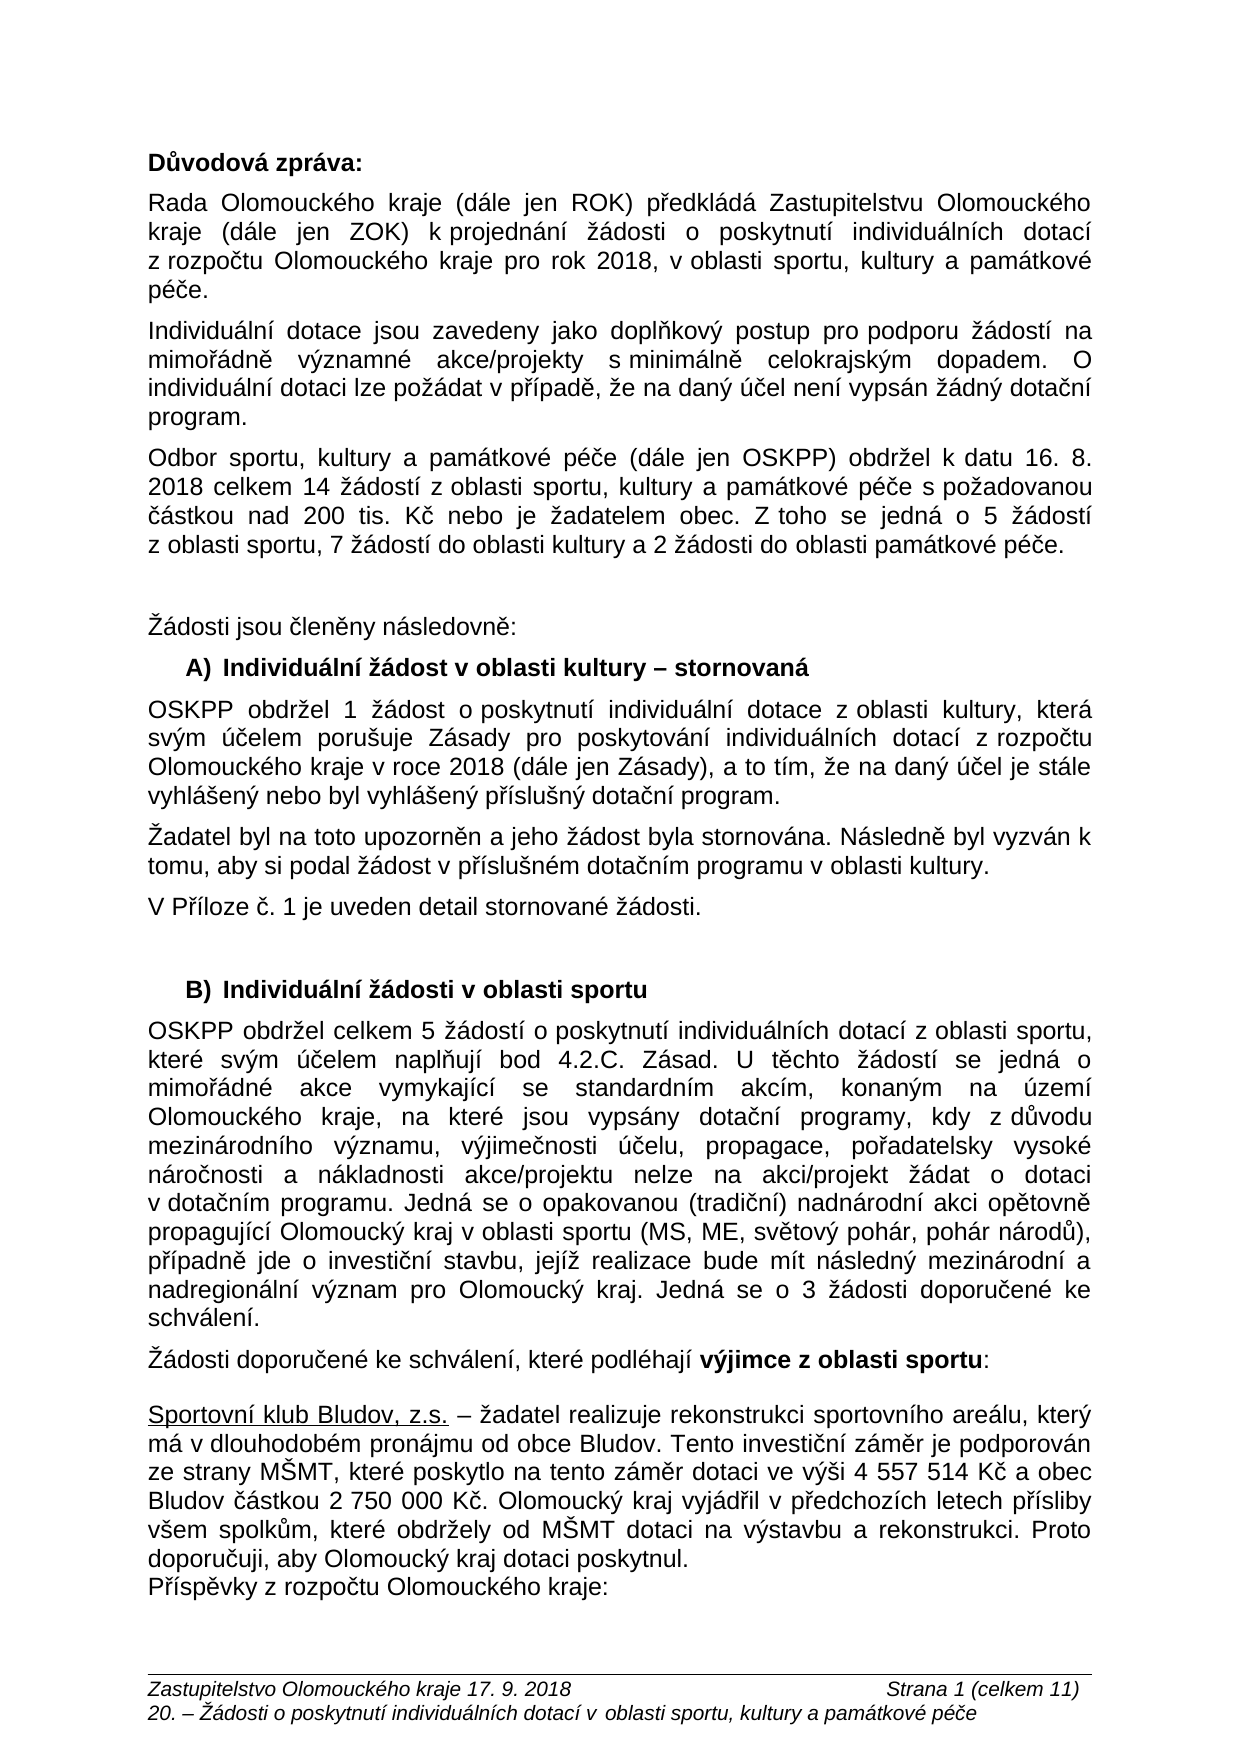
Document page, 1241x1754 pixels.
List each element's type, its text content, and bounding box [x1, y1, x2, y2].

text OSKPP obdržel 1 žádost o poskytnutí individuální dotace z oblasti kultury, která svým účelem porušuje Zásady pro poskytování individuálních dotací z rozpočtu Olomouckého kraje v roce 2018 (dále jen Zásady), a to tím, že na daný účel je stále vyhlášený nebo byl vyhlášený příslušný dotační program. [148, 695, 1092, 810]
list Individuální žádost v oblasti kultury – stornovaná [185, 653, 1092, 682]
text OSKPP obdržel celkem 5 žádostí o poskytnutí individuálních dotací z oblasti sportu, které svým účelem naplňují bod 4.2.C. Zásad. U těchto žádostí se jedná o mimořádné akce vymykající se standardním akcím, konaným na území Olomouckého kraje, na které jsou vypsány dotační programy, kdy z důvodu mezinárodního významu, výjimečnosti účelu, propagace, pořadatelsky vysoké náročnosti a nákladnosti akce/projektu nelze na akci/projekt žádat o dotaci v dotačním programu. Jedná se o opakovanou (tradiční) nadnárodní akci opětovně propagující Olomoucký kraj v oblasti sportu (MS, ME, světový pohár, pohár národů), případně jde o investiční stavbu, jejíž realizace bude mít následný mezinárodní a nadregionální význam pro Olomoucký kraj. Jedná se o 3 žádosti doporučené ke schválení. [148, 1016, 1092, 1332]
text Rada Olomouckého kraje (dále jen ROK) předkládá Zastupitelstvu Olomouckého kraje (dále jen ZOK) k projednání žádosti o poskytnutí individuálních dotací z rozpočtu Olomouckého kraje pro rok 2018, v oblasti sportu, kultury a památkové péče. [148, 188, 1092, 303]
text Žadatel byl na toto upozorněn a jeho žádost byla stornována. Následně byl vyzván k tomu, aby si podal žádost v příslušném dotačním programu v oblasti kultury. [148, 822, 1092, 880]
text Žádosti doporučené ke schválení, které podléhají výjimce z oblasti sportu: [148, 1345, 1092, 1373]
text V Příloze č. 1 je uveden detail stornované žádosti. [148, 892, 1092, 921]
list Individuální žádosti v oblasti sportu [185, 975, 1092, 1003]
text Odbor sportu, kultury a památkové péče (dále jen OSKPP) obdržel k datu 16. 8. 2018 celkem 14 žádostí z oblasti sportu, kultury a památkové péče s požadovanou částkou nad 200 tis. Kč nebo je žadatelem obec. Z toho se jedná o 5 žádostí z oblasti sportu, 7 žádostí do oblasti kultury a 2 žádosti do oblasti památkové péče. [148, 443, 1092, 558]
text Sportovní klub Bludov, z.s. – žadatel realizuje rekonstrukci sportovního areálu, který má v dlouhodobém pronájmu od obce Bludov. Tento investiční záměr je podporován ze strany MŠMT, které poskytlo na tento záměr dotaci ve výši 4 557 514 Kč a obec Bludov částkou 2 750 000 Kč. Olomoucký kraj vyjádřil v předchozích letech přísliby všem spolkům, které obdržely od MŠMT dotaci na výstavbu a rekonstrukci. Proto doporučuji, aby Olomoucký kraj dotaci poskytnul. [148, 1400, 1092, 1572]
text Důvodová zpráva: [148, 148, 1092, 176]
text Žádosti jsou členěny následovně: [148, 612, 1092, 641]
text Individuální dotace jsou zavedeny jako doplňkový postup pro podporu žádostí na mimořádně významné akce/projekty s minimálně celokrajským dopadem. O individuální dotaci lze požádat v případě, že na daný účel není vypsán žádný dotační program. [148, 316, 1092, 431]
text Příspěvky z rozpočtu Olomouckého kraje: [148, 1572, 1092, 1601]
